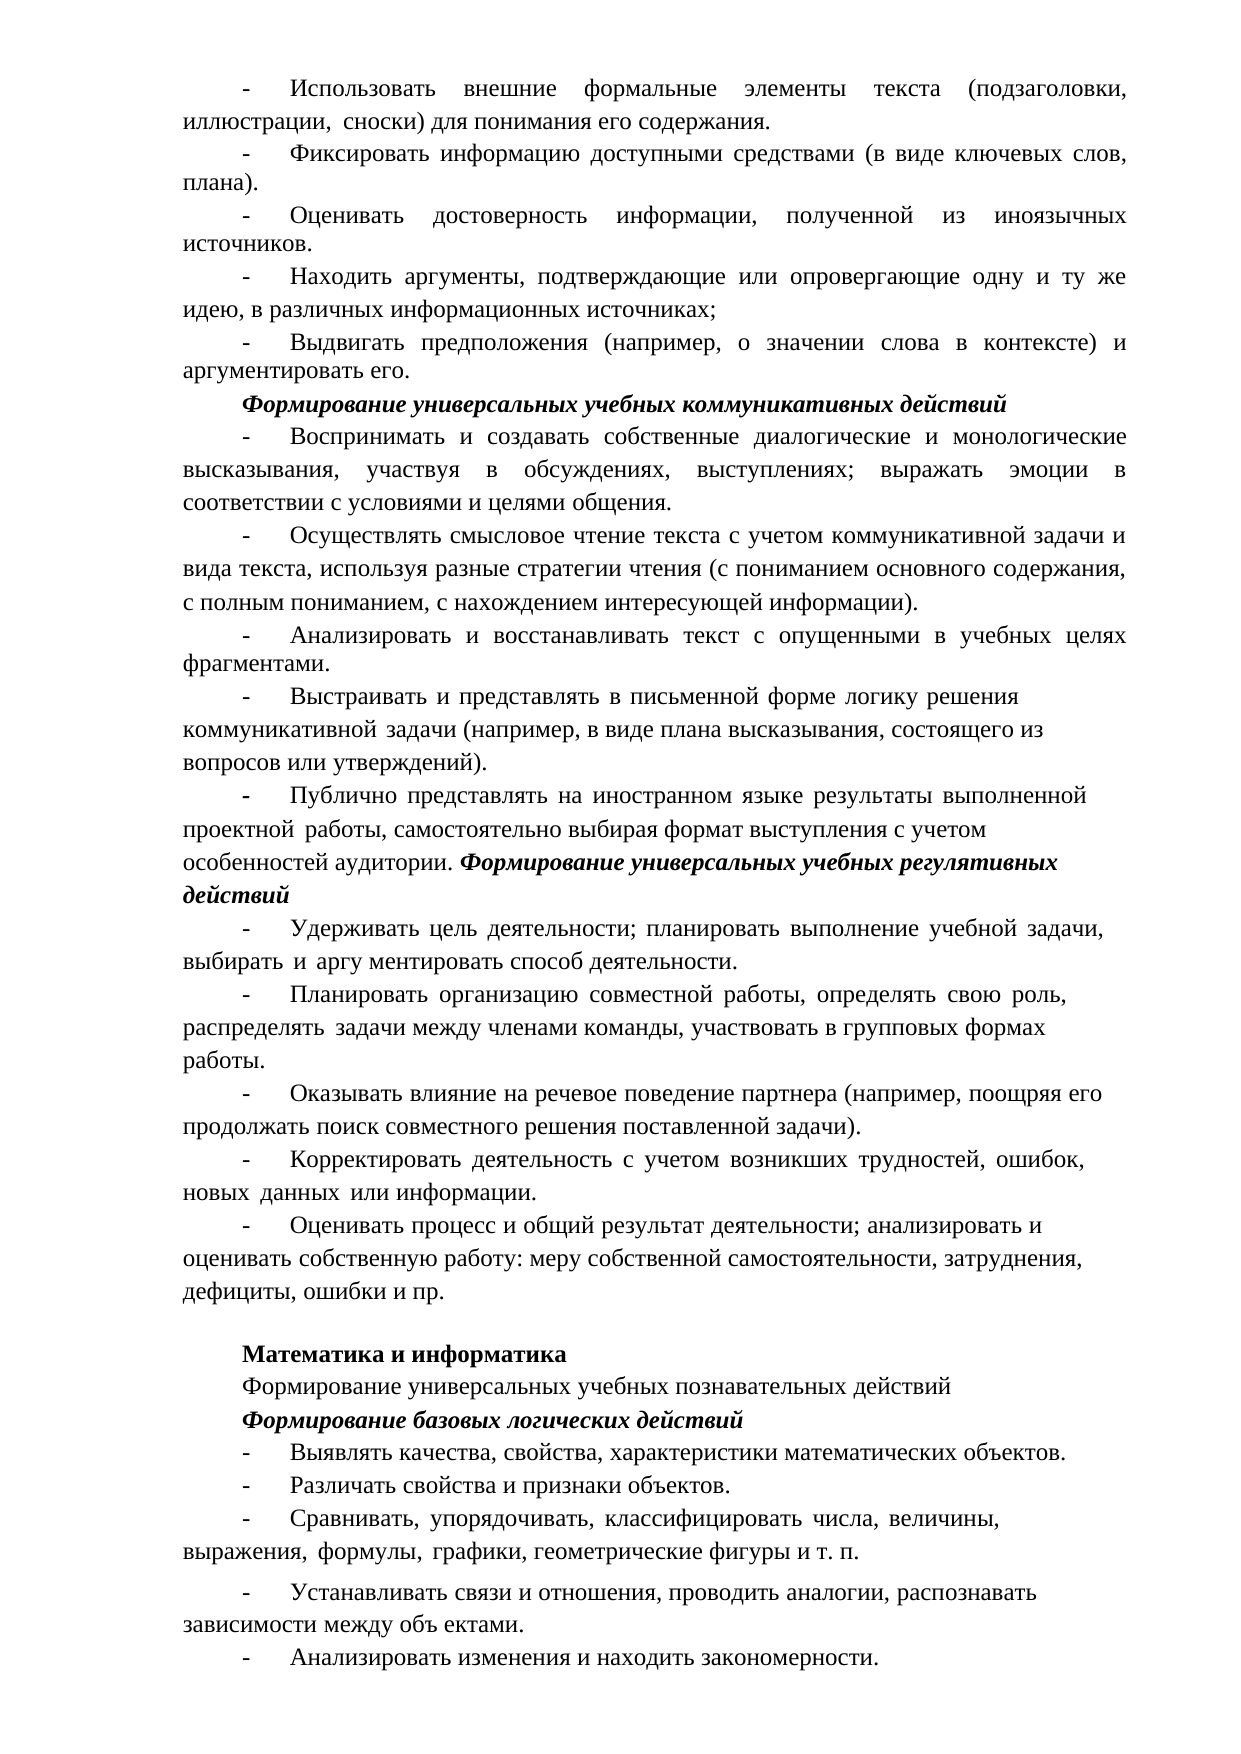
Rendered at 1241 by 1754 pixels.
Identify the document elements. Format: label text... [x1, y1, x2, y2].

list Публично представлять на иностранном языке результаты выполненной проектной работы, самостоятельно выбирая формат выступления с учетом особенностей аудитории. Формирование универсальных учебных регулятивных действий [183, 781, 1127, 908]
list Различать свойства и признаки объектов. [183, 1470, 1127, 1499]
list Устанавливать связи и отношения, проводить аналогии, распознавать зависимости между объ ектами. [183, 1577, 1127, 1638]
list Корректировать деятельность с учетом возникших трудностей, ошибок, новых данных или информации. [183, 1144, 1127, 1206]
list Планировать организацию совместной работы, определять свою роль, распределять задачи между членами команды, участвовать в групповых формах работы. [183, 979, 1127, 1073]
list Выявлять качества, свойства, характеристики математических объектов. [183, 1437, 1127, 1466]
list Анализировать изменения и находить закономерности. [183, 1643, 1127, 1671]
text Формирование базовых логических действий [183, 1405, 1127, 1433]
list Находить аргументы, подтверждающие или опровергающие одну и ту же идею, в различных информационных источниках; [183, 261, 1127, 323]
list Осуществлять смысловое чтение текста с учетом коммуникативной задачи и вида текста, используя разные стратегии чтения (с пониманием основного содержания, с полным пониманием, с нахождением интересующей информации). [183, 521, 1127, 615]
list Оценивать процесс и общий результат деятельности; анализировать и оценивать собственную работу: меру собственной самостоятельности, затруднения, дефициты, ошибки и пр. [183, 1210, 1127, 1305]
text Формирование универсальных учебных познавательных действий [183, 1371, 1127, 1400]
text Математика и информатика [183, 1339, 1127, 1367]
list Использовать внешние формальные элементы текста (подзаголовки, иллюстрации, сноски) для понимания его содержания. [183, 73, 1127, 135]
list Удерживать цель деятельности; планировать выполнение учебной задачи, выбирать и аргу ментировать способ деятельности. [183, 913, 1127, 974]
list Оказывать влияние на речевое поведение партнера (например, поощряя его продолжать поиск совместного решения поставленной задачи). [183, 1078, 1127, 1139]
list Оценивать достоверность информации, полученной из иноязычных источников. [183, 200, 1127, 257]
list Выстраивать и представлять в письменной форме логику решения коммуникативной задачи (например, в виде плана высказывания, состоящего из вопросов или утверждений). [183, 681, 1127, 776]
list Анализировать и восстанавливать текст с опущенными в учебных целях фрагментами. [183, 620, 1127, 677]
text Формирование универсальных учебных коммуникативных действий [183, 389, 1127, 418]
list Сравнивать, упорядочивать, классифицировать числа, величины, выражения, формулы, графики, геометрические фигуры и т. п. [183, 1503, 1127, 1565]
list Воспринимать и создавать собственные диалогические и монологические высказывания, участвуя в обсуждениях, выступлениях; выражать эмоции в соответствии с условиями и целями общения. [183, 421, 1127, 516]
list Фиксировать информацию доступными средствами (в виде ключевых слов, плана). [183, 139, 1127, 196]
list Выдвигать предположения (например, о значении слова в контексте) и аргументировать его. [183, 327, 1127, 384]
